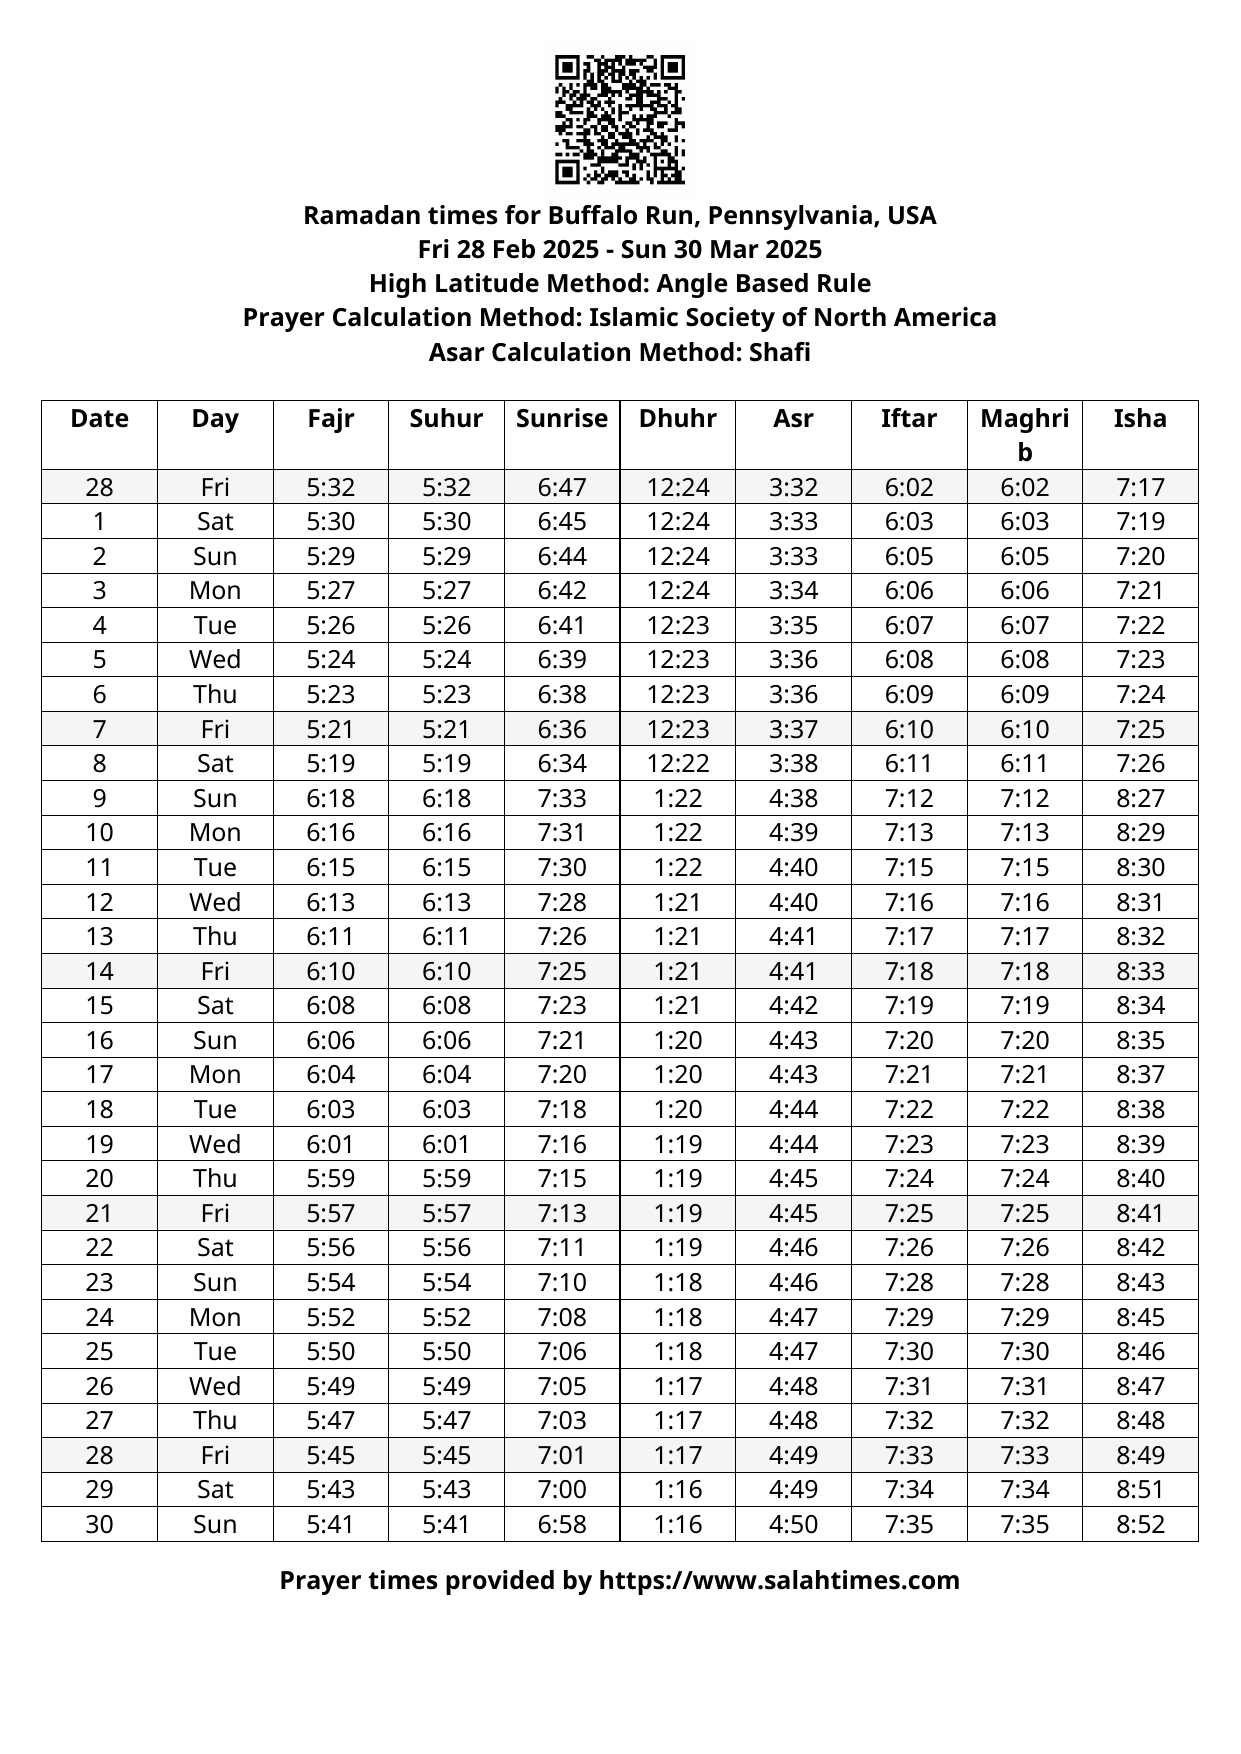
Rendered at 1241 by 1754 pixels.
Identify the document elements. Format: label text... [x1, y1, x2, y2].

table_cell 1:16 [621, 1507, 735, 1541]
table_cell 7:16 [968, 885, 1082, 918]
table_cell 5:45 [389, 1438, 504, 1472]
table_cell 7:28 [505, 885, 619, 918]
table_cell 6:02 [852, 470, 967, 503]
table_cell 20 [42, 1161, 157, 1195]
table_cell Sat [158, 989, 273, 1022]
table_cell 26 [42, 1369, 157, 1402]
table_cell Sat [158, 746, 273, 780]
table_cell 5:54 [274, 1265, 388, 1299]
table_cell 13 [42, 919, 157, 953]
text Prayer times provided by https://www.salahtimes.com [42, 1563, 1198, 1597]
table_cell 8:38 [1083, 1092, 1198, 1126]
table_cell 1:18 [621, 1334, 735, 1368]
table_cell 4:48 [736, 1369, 851, 1402]
table_cell 5:41 [274, 1507, 388, 1541]
table_cell 6:08 [274, 989, 388, 1022]
table_cell 7:19 [852, 989, 967, 1022]
table_cell 7:28 [852, 1265, 967, 1299]
table_cell 3:35 [736, 608, 851, 642]
table_cell 6:04 [274, 1058, 388, 1091]
table_cell 4:49 [736, 1473, 851, 1506]
table_cell 5:41 [389, 1507, 504, 1541]
table_cell 3:37 [736, 712, 851, 745]
table_cell 4:49 [736, 1438, 851, 1472]
table_cell Thu [158, 1404, 273, 1437]
text Prayer Calculation Method: Islamic Society of North America [42, 300, 1198, 334]
table_cell 8:33 [1083, 954, 1198, 987]
table_cell 8:31 [1083, 885, 1198, 918]
table_cell 7:22 [852, 1092, 967, 1126]
table_cell 6:34 [505, 746, 619, 780]
table_cell 5:50 [389, 1334, 504, 1368]
table_cell 6:15 [389, 850, 504, 884]
table_cell 4:47 [736, 1334, 851, 1368]
table_cell 3:36 [736, 643, 851, 676]
table_cell 3:33 [736, 504, 851, 538]
table_cell 1:17 [621, 1404, 735, 1437]
table_cell Mon [158, 816, 273, 849]
table_cell 1:17 [621, 1438, 735, 1472]
table_cell 16 [42, 1023, 157, 1057]
table_cell Wed [158, 1369, 273, 1402]
table_cell 7:30 [852, 1334, 967, 1368]
table_cell 6:10 [852, 712, 967, 745]
table_cell 7:21 [852, 1058, 967, 1091]
table_cell 7:19 [1083, 504, 1198, 538]
table_cell 5:43 [274, 1473, 388, 1506]
table_cell 5:21 [389, 712, 504, 745]
table_cell 7:18 [852, 954, 967, 987]
table_cell 6:03 [389, 1092, 504, 1126]
table_cell 12:22 [621, 746, 735, 780]
table_cell 12 [42, 885, 157, 918]
table_cell 1:22 [621, 816, 735, 849]
table_cell 7:18 [505, 1092, 619, 1126]
picture [542, 41, 699, 198]
table_cell 6:08 [389, 989, 504, 1022]
table_cell 4:41 [736, 919, 851, 953]
table_cell 7:16 [505, 1127, 619, 1160]
table_cell 6:39 [505, 643, 619, 676]
table_cell 4:42 [736, 989, 851, 1022]
table_cell 6:03 [852, 504, 967, 538]
table_cell Sun [158, 781, 273, 814]
table_cell 7:34 [852, 1473, 967, 1506]
table_cell 7:18 [968, 954, 1082, 987]
table_cell 7:05 [505, 1369, 619, 1402]
table_cell 6 [42, 677, 157, 711]
table_cell 10 [42, 816, 157, 849]
table_cell 7:33 [505, 781, 619, 814]
table_header Sunrise [505, 401, 619, 469]
table_cell 1:16 [621, 1473, 735, 1506]
table_cell 4:39 [736, 816, 851, 849]
table_cell 7:15 [968, 850, 1082, 884]
table_cell 6:38 [505, 677, 619, 711]
table_cell 6:09 [968, 677, 1082, 711]
table_cell 30 [42, 1507, 157, 1541]
table_cell 7:03 [505, 1404, 619, 1437]
table_cell 11 [42, 850, 157, 884]
table_cell 6:13 [274, 885, 388, 918]
table_cell 7:19 [968, 989, 1082, 1022]
table_cell 5:49 [389, 1369, 504, 1402]
table_cell 7:20 [968, 1023, 1082, 1057]
table_cell 8:51 [1083, 1473, 1198, 1506]
table_cell 5:50 [274, 1334, 388, 1368]
table_cell 7:33 [852, 1438, 967, 1472]
table_cell 8 [42, 746, 157, 780]
table_cell 7:26 [852, 1231, 967, 1264]
table_cell 7:25 [968, 1196, 1082, 1229]
table_cell 7:12 [852, 781, 967, 814]
table_cell Sun [158, 1023, 273, 1057]
table_cell 1:20 [621, 1058, 735, 1091]
table_cell 7:28 [968, 1265, 1082, 1299]
table_cell 7:26 [1083, 746, 1198, 780]
table_cell Sat [158, 1473, 273, 1506]
table_cell 7:12 [968, 781, 1082, 814]
table_cell 3 [42, 574, 157, 607]
table_cell 7:22 [968, 1092, 1082, 1126]
table_cell 6:47 [505, 470, 619, 503]
table_cell 7:26 [505, 919, 619, 953]
table_cell Sun [158, 1265, 273, 1299]
table_cell 23 [42, 1265, 157, 1299]
table_cell 8:32 [1083, 919, 1198, 953]
table_cell 27 [42, 1404, 157, 1437]
table_cell 1:18 [621, 1300, 735, 1333]
table_cell 5:24 [274, 643, 388, 676]
table_cell 7:08 [505, 1300, 619, 1333]
table_cell 15 [42, 989, 157, 1022]
table_cell 1:18 [621, 1265, 735, 1299]
table_cell 5:21 [274, 712, 388, 745]
table_cell 6:04 [389, 1058, 504, 1091]
table_cell 7 [42, 712, 157, 745]
table_cell 6:18 [389, 781, 504, 814]
table_cell 8:42 [1083, 1231, 1198, 1264]
table_cell 7:13 [968, 816, 1082, 849]
table_cell 12:24 [621, 574, 735, 607]
table_cell 5:19 [389, 746, 504, 780]
table_cell 6:09 [852, 677, 967, 711]
table_cell 7:24 [1083, 677, 1198, 711]
table_cell 7:16 [852, 885, 967, 918]
table_cell 12:23 [621, 677, 735, 711]
table_cell 5:27 [274, 574, 388, 607]
table_cell 6:03 [968, 504, 1082, 538]
table_header Day [158, 401, 273, 469]
text Ramadan times for Buffalo Run, Pennsylvania, USA [42, 198, 1198, 232]
table_cell 7:25 [505, 954, 619, 987]
table_cell Fri [158, 470, 273, 503]
table_cell 6:44 [505, 539, 619, 572]
table_cell 6:07 [968, 608, 1082, 642]
table_cell 6:03 [274, 1092, 388, 1126]
table_cell 1:19 [621, 1231, 735, 1264]
table_cell 4:50 [736, 1507, 851, 1541]
table_cell 5:47 [274, 1404, 388, 1437]
table_cell 7:30 [505, 850, 619, 884]
table_cell 1:21 [621, 954, 735, 987]
table_cell 5:32 [274, 470, 388, 503]
table_cell 5:29 [389, 539, 504, 572]
table_cell 6:06 [274, 1023, 388, 1057]
table_cell 22 [42, 1231, 157, 1264]
table_cell 12:23 [621, 643, 735, 676]
table_cell 7:22 [1083, 608, 1198, 642]
table_cell 8:37 [1083, 1058, 1198, 1091]
table_cell 6:10 [389, 954, 504, 987]
table_cell 4:40 [736, 885, 851, 918]
table_cell 6:36 [505, 712, 619, 745]
table_cell 24 [42, 1300, 157, 1333]
table_cell 5:19 [274, 746, 388, 780]
table_cell Sat [158, 504, 273, 538]
table_cell 7:21 [1083, 574, 1198, 607]
table_cell 7:17 [968, 919, 1082, 953]
table_cell 6:08 [968, 643, 1082, 676]
table_cell 8:45 [1083, 1300, 1198, 1333]
table_cell 8:35 [1083, 1023, 1198, 1057]
table_cell 5:26 [274, 608, 388, 642]
table_cell 6:06 [968, 574, 1082, 607]
table_cell 7:34 [968, 1473, 1082, 1506]
table_cell Tue [158, 1092, 273, 1126]
table_cell 7:30 [968, 1334, 1082, 1368]
table_cell 6:42 [505, 574, 619, 607]
table_cell 5:32 [389, 470, 504, 503]
table_cell 5:54 [389, 1265, 504, 1299]
table_cell Tue [158, 1334, 273, 1368]
table_cell 7:35 [852, 1507, 967, 1541]
table_cell 7:17 [852, 919, 967, 953]
table_cell 1:21 [621, 989, 735, 1022]
table_header Isha [1083, 401, 1198, 469]
table_cell 6:01 [389, 1127, 504, 1160]
table_cell Wed [158, 643, 273, 676]
table_cell 8:47 [1083, 1369, 1198, 1402]
table_cell 7:20 [505, 1058, 619, 1091]
table_cell 7:15 [505, 1161, 619, 1195]
table_cell Fri [158, 954, 273, 987]
table_cell 8:40 [1083, 1161, 1198, 1195]
table_cell 7:21 [968, 1058, 1082, 1091]
table_cell 6:45 [505, 504, 619, 538]
table_cell Mon [158, 1300, 273, 1333]
table_cell 7:25 [1083, 712, 1198, 745]
table_cell 5:45 [274, 1438, 388, 1472]
table_cell 7:26 [968, 1231, 1082, 1264]
table_cell 6:41 [505, 608, 619, 642]
table_cell 7:06 [505, 1334, 619, 1368]
table_cell 4:44 [736, 1127, 851, 1160]
table_cell 6:11 [968, 746, 1082, 780]
table_cell 4:48 [736, 1404, 851, 1437]
table_cell 6:18 [274, 781, 388, 814]
table_header Maghrib [968, 401, 1082, 469]
table_cell 1:20 [621, 1092, 735, 1126]
table_cell 8:30 [1083, 850, 1198, 884]
table_cell 7:32 [968, 1404, 1082, 1437]
table_cell 5:49 [274, 1369, 388, 1402]
table_cell 7:23 [505, 989, 619, 1022]
table_header Dhuhr [621, 401, 735, 469]
table_cell 7:35 [968, 1507, 1082, 1541]
table_cell 7:23 [1083, 643, 1198, 676]
table_cell 4:40 [736, 850, 851, 884]
table_cell 5:56 [274, 1231, 388, 1264]
table_cell 7:17 [1083, 470, 1198, 503]
table_cell Sun [158, 1507, 273, 1541]
table_cell 5 [42, 643, 157, 676]
table_cell 5:52 [389, 1300, 504, 1333]
table_cell 7:10 [505, 1265, 619, 1299]
table_cell 7:33 [968, 1438, 1082, 1472]
table_cell 5:26 [389, 608, 504, 642]
table_cell 7:01 [505, 1438, 619, 1472]
table_cell 12:24 [621, 539, 735, 572]
table_cell 1:19 [621, 1196, 735, 1229]
table_cell 1:20 [621, 1023, 735, 1057]
table_cell 3:36 [736, 677, 851, 711]
table_cell 5:27 [389, 574, 504, 607]
table_cell Wed [158, 1127, 273, 1160]
table_cell 28 [42, 470, 157, 503]
table_cell Wed [158, 885, 273, 918]
table_cell 7:13 [505, 1196, 619, 1229]
table_cell 7:29 [968, 1300, 1082, 1333]
table_cell 19 [42, 1127, 157, 1160]
table_cell 5:47 [389, 1404, 504, 1437]
table_cell 7:31 [968, 1369, 1082, 1402]
table_cell 6:11 [852, 746, 967, 780]
table_cell 6:10 [274, 954, 388, 987]
table_cell 1 [42, 504, 157, 538]
table_cell 8:27 [1083, 781, 1198, 814]
table_cell 7:23 [968, 1127, 1082, 1160]
table_cell 4:38 [736, 781, 851, 814]
table_cell Thu [158, 919, 273, 953]
table_cell 1:21 [621, 919, 735, 953]
table_cell 4:47 [736, 1300, 851, 1333]
table_cell 7:29 [852, 1300, 967, 1333]
table_cell 6:07 [852, 608, 967, 642]
table_cell 7:23 [852, 1127, 967, 1160]
table_cell 4:41 [736, 954, 851, 987]
table_cell 7:13 [852, 816, 967, 849]
table_cell Thu [158, 677, 273, 711]
table_cell 1:22 [621, 781, 735, 814]
table_cell 6:05 [968, 539, 1082, 572]
text High Latitude Method: Angle Based Rule [42, 266, 1198, 300]
table_cell 1:17 [621, 1369, 735, 1402]
table_header Suhur [389, 401, 504, 469]
table_cell 12:24 [621, 504, 735, 538]
table_cell 4:45 [736, 1196, 851, 1229]
table_cell 8:49 [1083, 1438, 1198, 1472]
table_cell 5:57 [274, 1196, 388, 1229]
table_header Iftar [852, 401, 967, 469]
table_cell 3:32 [736, 470, 851, 503]
table_cell 5:29 [274, 539, 388, 572]
table_cell 6:06 [852, 574, 967, 607]
table_cell 7:11 [505, 1231, 619, 1264]
table_cell 8:34 [1083, 989, 1198, 1022]
table_header Asr [736, 401, 851, 469]
table_cell 4 [42, 608, 157, 642]
table_cell 4:45 [736, 1161, 851, 1195]
table_cell 3:34 [736, 574, 851, 607]
table_cell 12:23 [621, 608, 735, 642]
table_cell 7:00 [505, 1473, 619, 1506]
table_cell 5:24 [389, 643, 504, 676]
table_cell 5:57 [389, 1196, 504, 1229]
table_cell 7:21 [505, 1023, 619, 1057]
text Fri 28 Feb 2025 - Sun 30 Mar 2025 [42, 232, 1198, 266]
table_cell Thu [158, 1161, 273, 1195]
table_cell 28 [42, 1438, 157, 1472]
table_cell 7:20 [1083, 539, 1198, 572]
table_cell 8:52 [1083, 1507, 1198, 1541]
table_cell Sat [158, 1231, 273, 1264]
table_cell 4:46 [736, 1265, 851, 1299]
table_cell Fri [158, 1438, 273, 1472]
table_cell 7:15 [852, 850, 967, 884]
table_cell 6:05 [852, 539, 967, 572]
table_cell 6:16 [274, 816, 388, 849]
table_cell 3:38 [736, 746, 851, 780]
table_cell Mon [158, 1058, 273, 1091]
table_cell 6:01 [274, 1127, 388, 1160]
table_cell 2 [42, 539, 157, 572]
table_cell 5:23 [274, 677, 388, 711]
table_cell 1:21 [621, 885, 735, 918]
table_cell 1:22 [621, 850, 735, 884]
table_cell 4:43 [736, 1023, 851, 1057]
table_cell 21 [42, 1196, 157, 1229]
table_cell 25 [42, 1334, 157, 1368]
table_cell 8:43 [1083, 1265, 1198, 1299]
table_cell 6:08 [852, 643, 967, 676]
text Asar Calculation Method: Shafi [42, 334, 1198, 368]
table_cell 6:15 [274, 850, 388, 884]
table_cell 5:59 [274, 1161, 388, 1195]
table_cell 8:46 [1083, 1334, 1198, 1368]
table_cell 12:23 [621, 712, 735, 745]
table_cell 3:33 [736, 539, 851, 572]
table_cell 5:59 [389, 1161, 504, 1195]
table_cell Sun [158, 539, 273, 572]
table_cell 6:10 [968, 712, 1082, 745]
table_cell 8:29 [1083, 816, 1198, 849]
table_cell 8:48 [1083, 1404, 1198, 1437]
table_cell 7:25 [852, 1196, 967, 1229]
table_cell 18 [42, 1092, 157, 1126]
table_cell 5:30 [389, 504, 504, 538]
table_cell 9 [42, 781, 157, 814]
table_cell 7:24 [852, 1161, 967, 1195]
table_cell 7:20 [852, 1023, 967, 1057]
table_cell 4:43 [736, 1058, 851, 1091]
table_header Fajr [274, 401, 388, 469]
table_cell 14 [42, 954, 157, 987]
table_cell 6:13 [389, 885, 504, 918]
table_cell Fri [158, 712, 273, 745]
table_cell 17 [42, 1058, 157, 1091]
table_cell 1:19 [621, 1127, 735, 1160]
table_cell 7:31 [852, 1369, 967, 1402]
table_cell 6:58 [505, 1507, 619, 1541]
table_cell 7:24 [968, 1161, 1082, 1195]
table_cell 5:43 [389, 1473, 504, 1506]
table_cell 6:11 [389, 919, 504, 953]
table_cell 6:11 [274, 919, 388, 953]
table_cell 1:19 [621, 1161, 735, 1195]
table_cell 8:39 [1083, 1127, 1198, 1160]
table_cell 29 [42, 1473, 157, 1506]
table_cell 6:06 [389, 1023, 504, 1057]
table_cell 6:16 [389, 816, 504, 849]
table_cell 6:02 [968, 470, 1082, 503]
table_cell 12:24 [621, 470, 735, 503]
table_cell Fri [158, 1196, 273, 1229]
table_cell 5:52 [274, 1300, 388, 1333]
table_cell 7:31 [505, 816, 619, 849]
table_cell Tue [158, 608, 273, 642]
table_cell Tue [158, 850, 273, 884]
table_cell 5:23 [389, 677, 504, 711]
table_cell 5:30 [274, 504, 388, 538]
table_cell 4:44 [736, 1092, 851, 1126]
table_cell 8:41 [1083, 1196, 1198, 1229]
table_cell 5:56 [389, 1231, 504, 1264]
table_cell 4:46 [736, 1231, 851, 1264]
table_cell 7:32 [852, 1404, 967, 1437]
table_cell Mon [158, 574, 273, 607]
table_header Date [42, 401, 157, 469]
